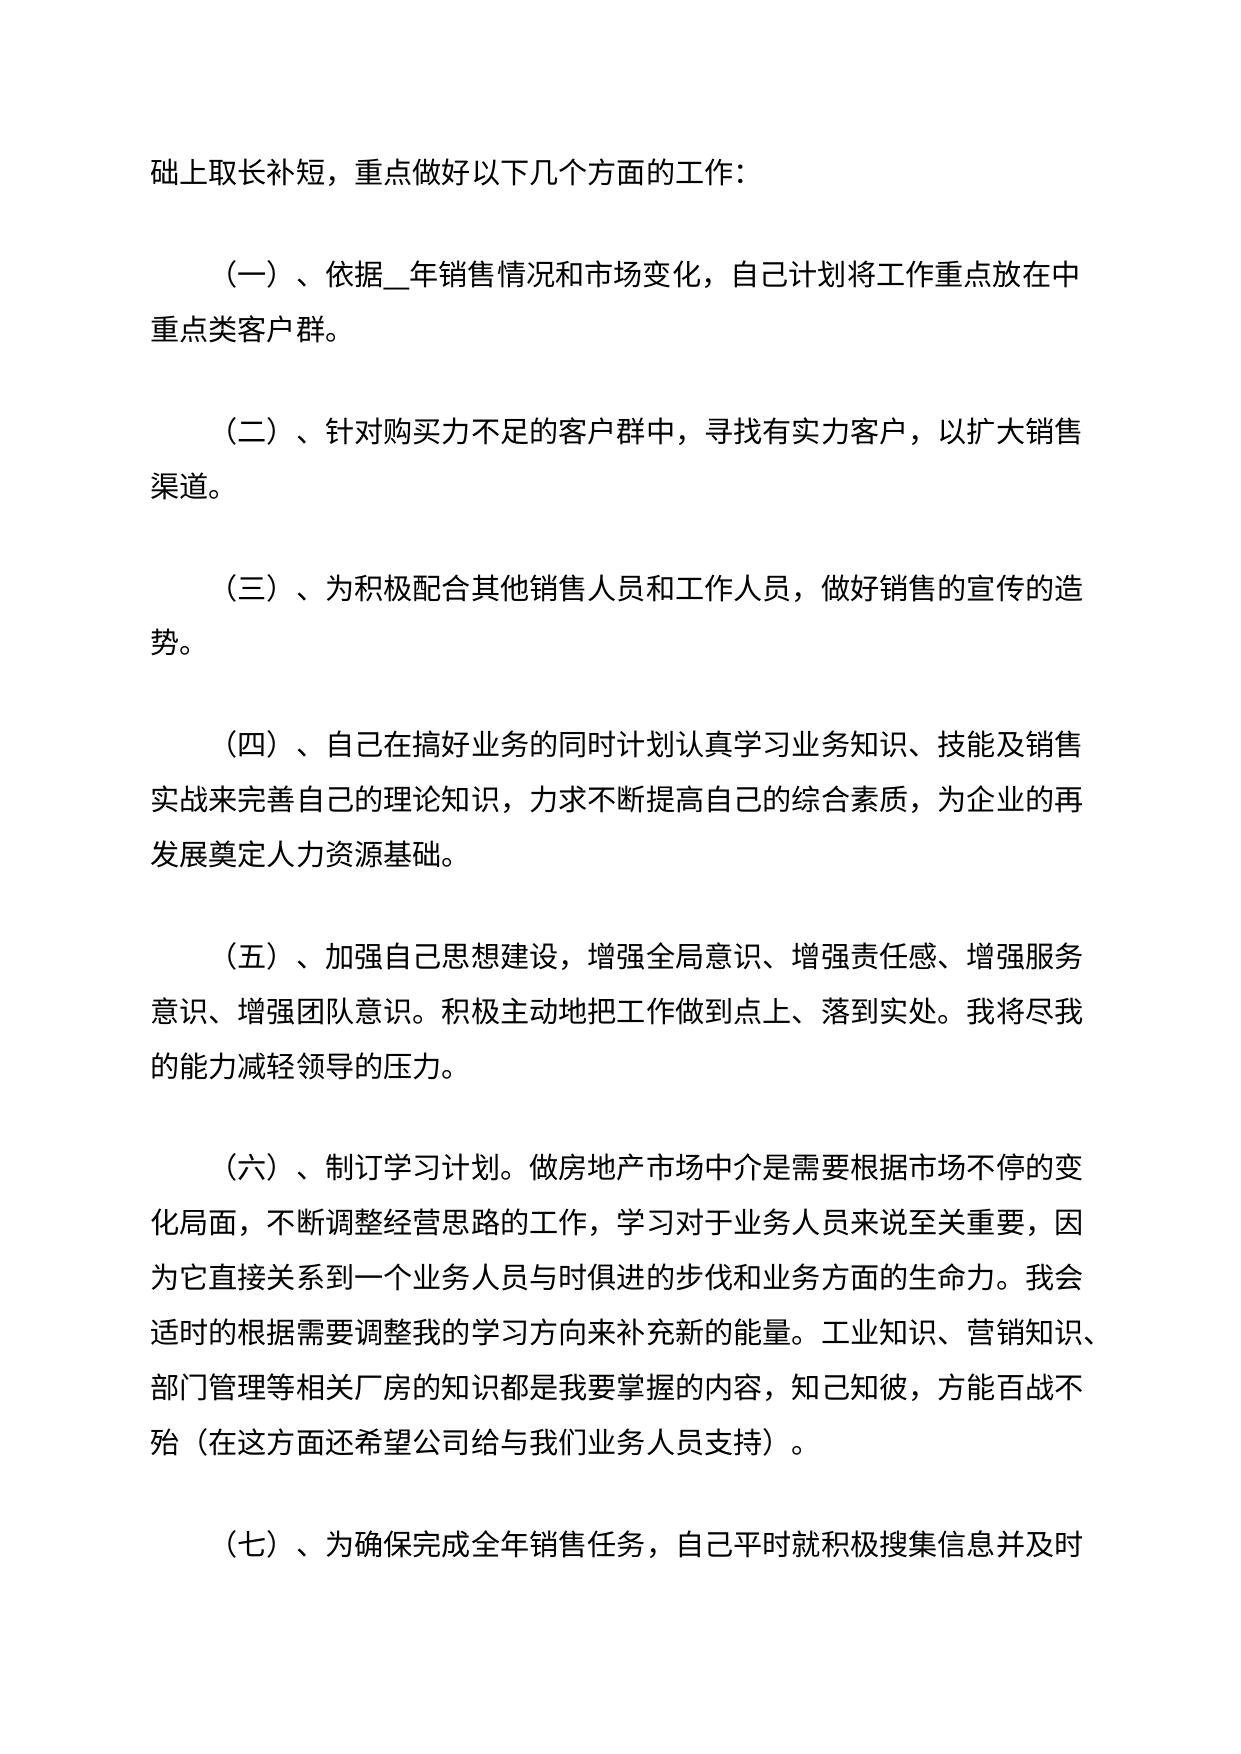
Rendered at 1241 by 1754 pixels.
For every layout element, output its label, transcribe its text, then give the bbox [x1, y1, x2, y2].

text （三）、为积极配合其他销售人员和工作人员，做好销售的宣传的造势。 [150, 565, 1090, 662]
text （六）、制订学习计划。做房地产市场中介是需要根据市场不停的变化局面，不断调整经营思路的工作，学习对于业务人员来说至关重要，因为它直接关系到一个业务人员与时俱进的步伐和业务方面的生命力。我会适时的根据需要调整我的学习方向来补充新的能量。工业知识、营销知识、部门管理等相关厂房的知识都是我要掌握的内容，知己知彼，方能百战不殆（在这方面还希望公司给与我们业务人员支持）。 [150, 1145, 1090, 1462]
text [150, 1521, 1090, 1563]
text （四）、自己在搞好业务的同时计划认真学习业务知识、技能及销售实战来完善自己的理论知识，力求不断提高自己的综合素质，为企业的再发展奠定人力资源基础。 [150, 722, 1090, 874]
text （二）、针对购买力不足的客户群中，寻找有实力客户，以扩大销售渠道。 [150, 408, 1090, 506]
text （五）、加强自己思想建设，增强全局意识、增强责任感、增强服务意识、增强团队意识。积极主动地把工作做到点上、落到实处。我将尽我的能力减轻领导的压力。 [150, 933, 1090, 1086]
text （一）、依据__年销售情况和市场变化，自己计划将工作重点放在中重点类客户群。 [150, 252, 1090, 349]
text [150, 150, 1090, 192]
